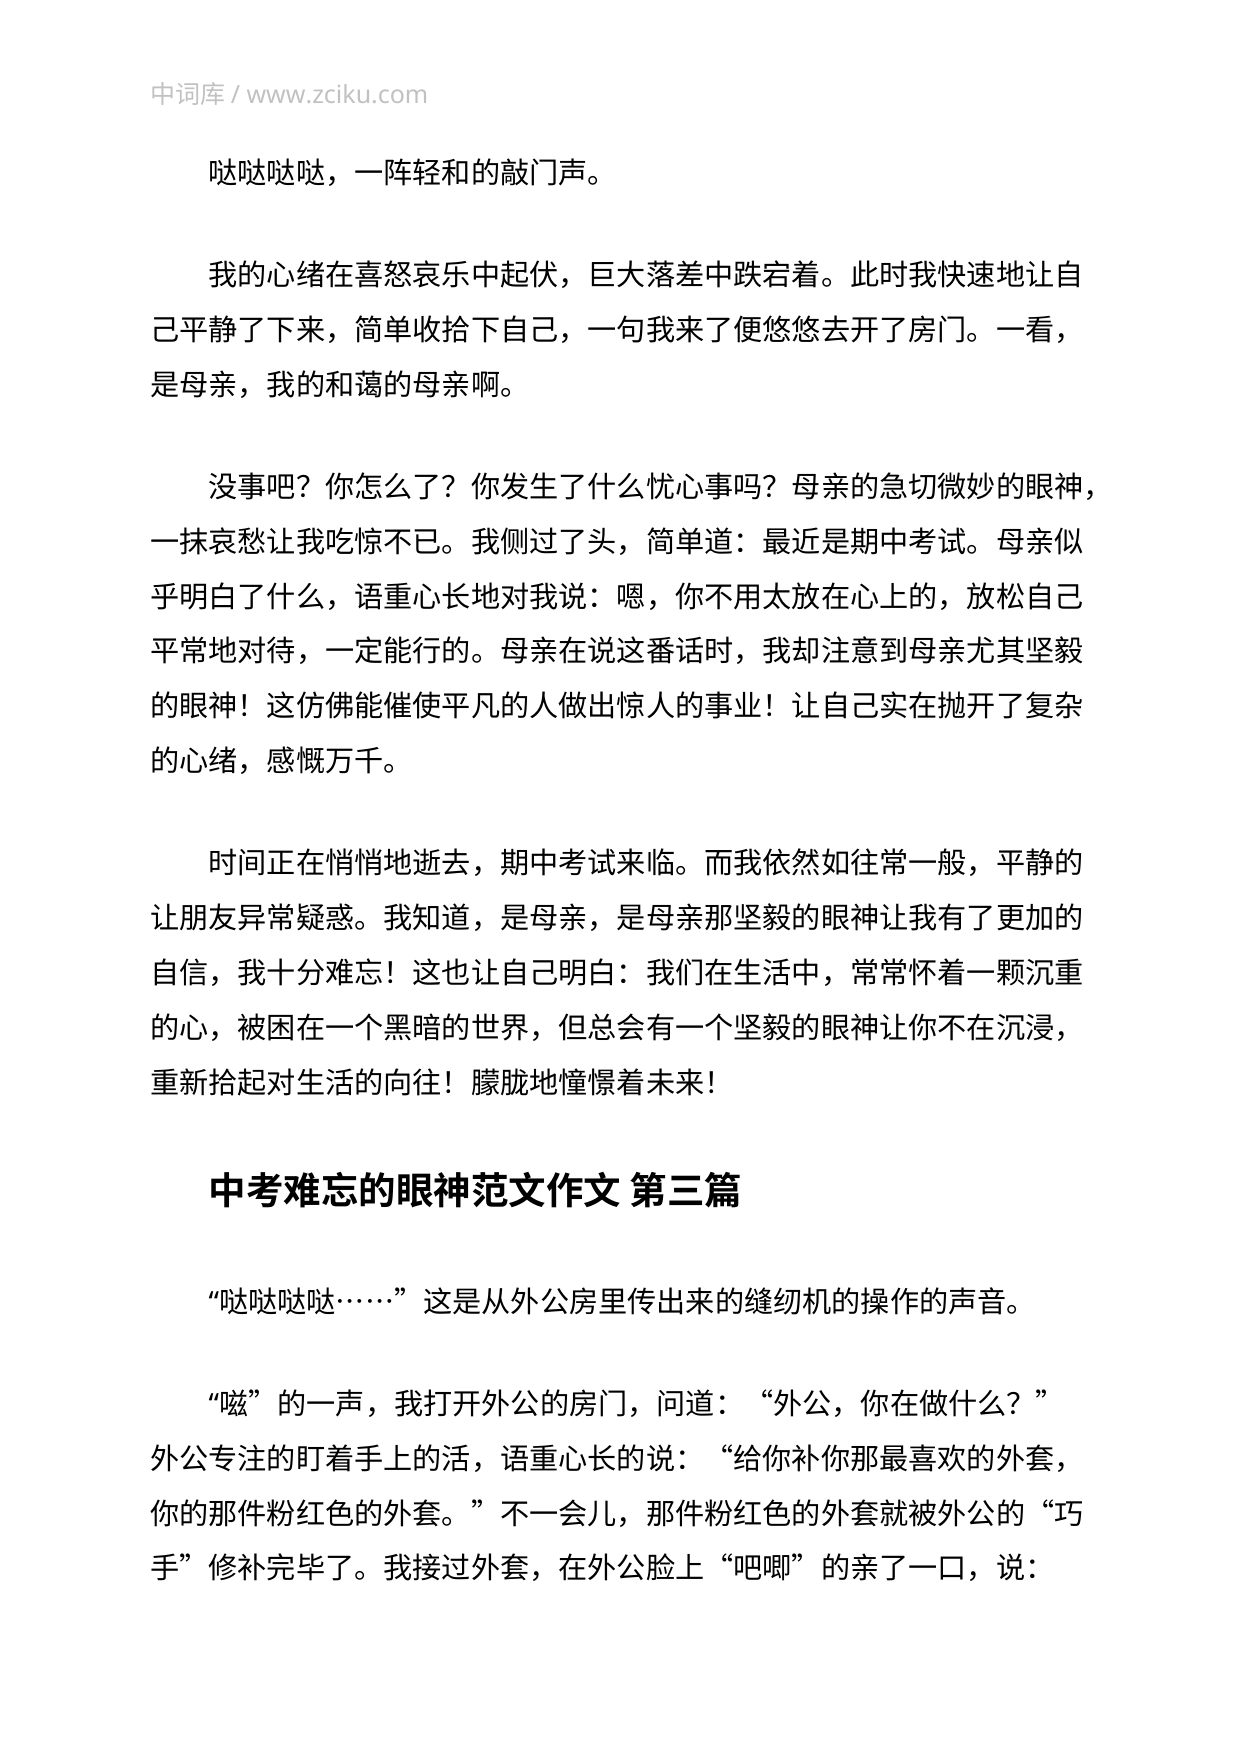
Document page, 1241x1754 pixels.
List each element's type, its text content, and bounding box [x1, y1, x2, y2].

text 我的心绪在喜怒哀乐中起伏，巨大落差中跌宕着。此时我快速地让自己平静了下来，简单收拾下自己，一句我来了便悠悠去开了房门。一看，是母亲，我的和蔼的母亲啊。 [150, 252, 1090, 404]
text 时间正在悄悄地逝去，期中考试来临。而我依然如往常一般，平静的让朋友异常疑惑。我知道，是母亲，是母亲那坚毅的眼神让我有了更加的自信，我十分难忘！这也让自己明白：我们在生活中，常常怀着一颗沉重的心，被困在一个黑暗的世界，但总会有一个坚毅的眼神让你不在沉浸，重新拾起对生活的向往！朦胧地憧憬着未来！ [150, 839, 1090, 1101]
text “哒哒哒哒……”这是从外公房里传出来的缝纫机的操作的声音。 [150, 1278, 1090, 1321]
text 没事吧？你怎么了？你发生了什么忧心事吗？母亲的急切微妙的眼神，一抹哀愁让我吃惊不已。我侧过了头，简单道：最近是期中考试。母亲似乎明白了什么，语重心长地对我说：嗯，你不用太放在心上的，放松自己平常地对待，一定能行的。母亲在说这番话时，我却注意到母亲尤其坚毅的眼神！这仿佛能催使平凡的人做出惊人的事业！让自己实在抛开了复杂的心绪，感慨万千。 [150, 463, 1090, 780]
text 中考难忘的眼神范文作文 第三篇 [150, 1161, 1090, 1215]
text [150, 1380, 1090, 1587]
text 哒哒哒哒，一阵轻和的敲门声。 [150, 150, 1090, 192]
